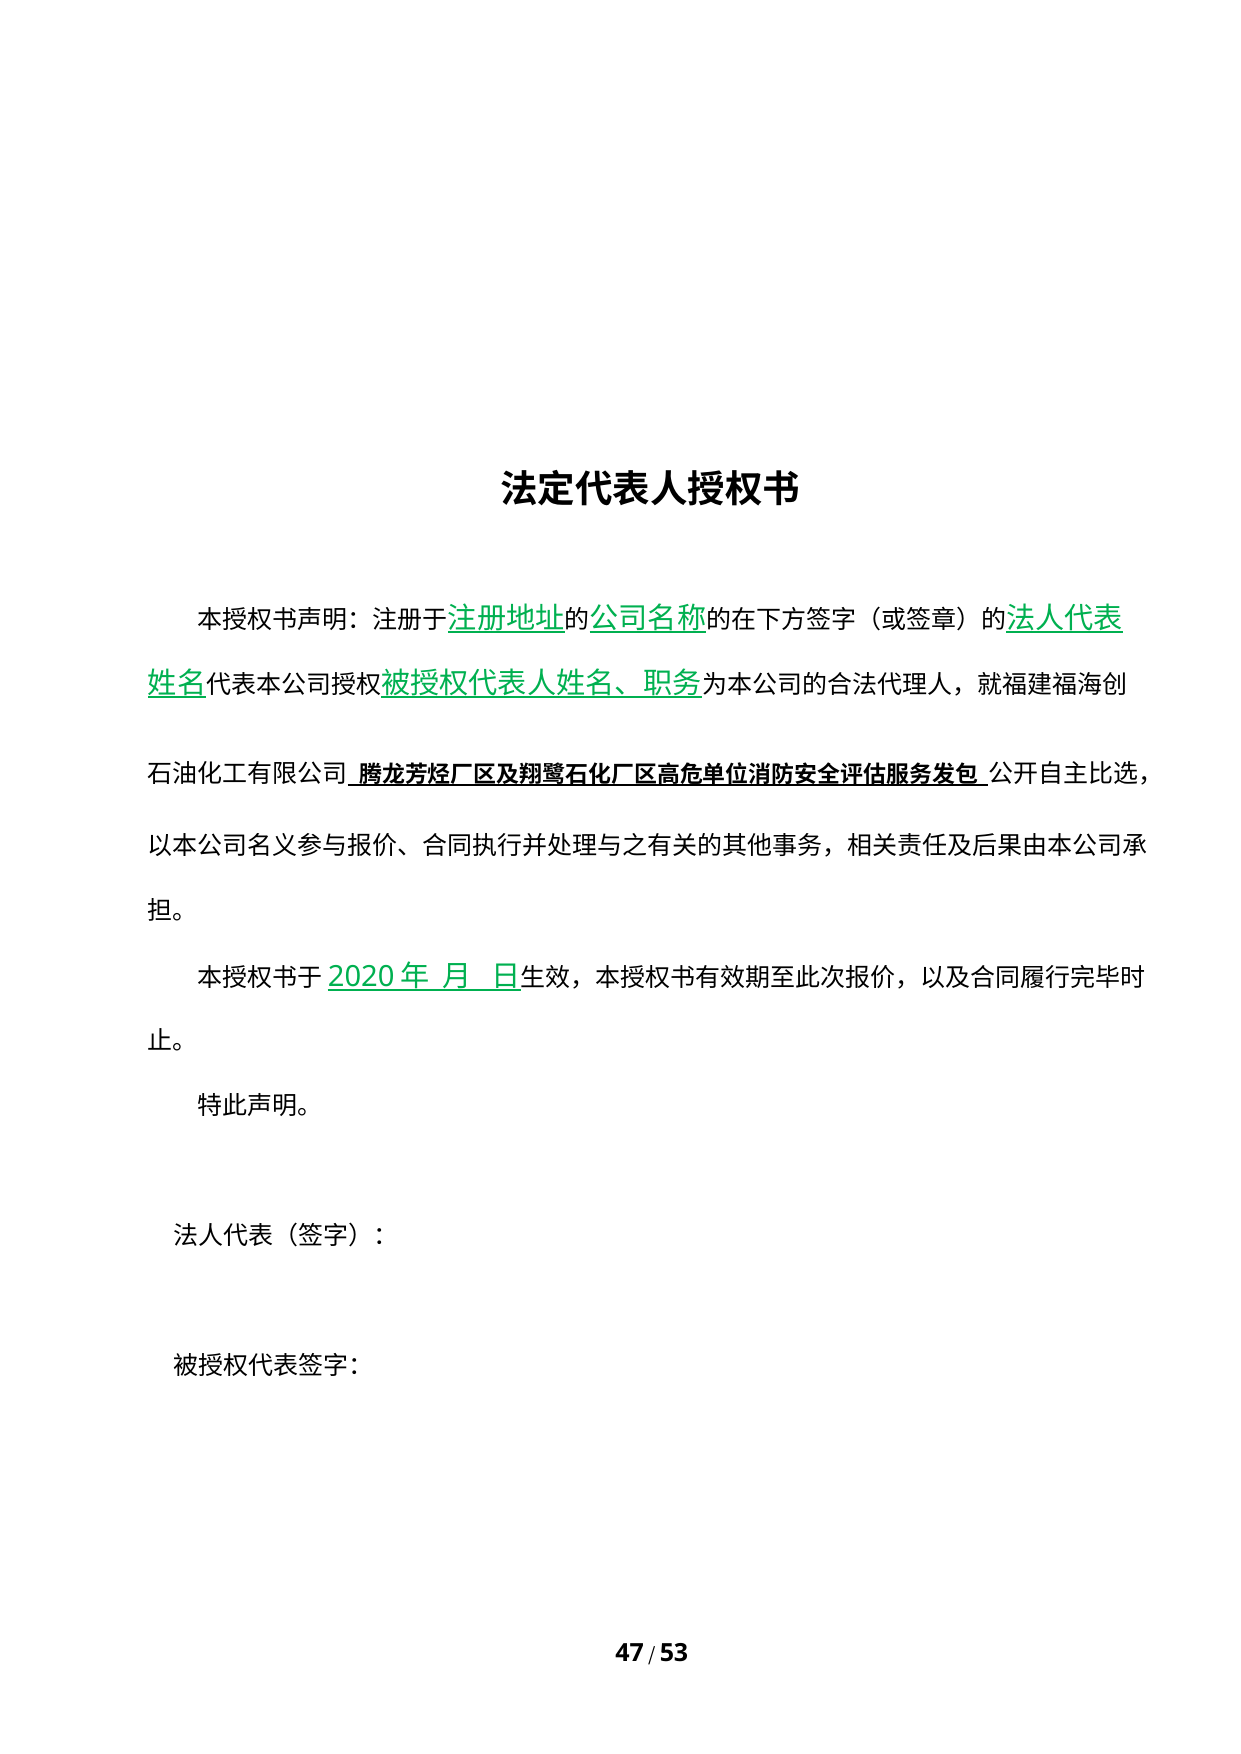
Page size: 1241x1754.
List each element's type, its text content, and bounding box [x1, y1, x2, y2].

text 被授权代表签字： [148, 1331, 1152, 1396]
text 法定代表人授权书 [148, 454, 1152, 519]
text 本授权书于2020年 月 日生效，本授权书有效期至此次报价，以及合同履行完毕时止。 [148, 941, 1152, 1071]
text 特此声明。 [148, 1071, 1152, 1136]
text 法人代表（签字）： [148, 1201, 1152, 1266]
text 本授权书声明：注册于注册地址的公司名称的在下方签字（或签章）的法人代表姓名代表本公司授权被授权代表人姓名、职务为本公司的合法代理人，就福建福海创石油化工有限公司 腾龙芳烃厂区及翔鹭石化厂区高危单位消防安全评估服务发包 公开自主比选，以本公司名义参与报价、合同执行并处理与之有关的其他事务，相关责任及后果由本公司承担。 [148, 584, 1152, 941]
